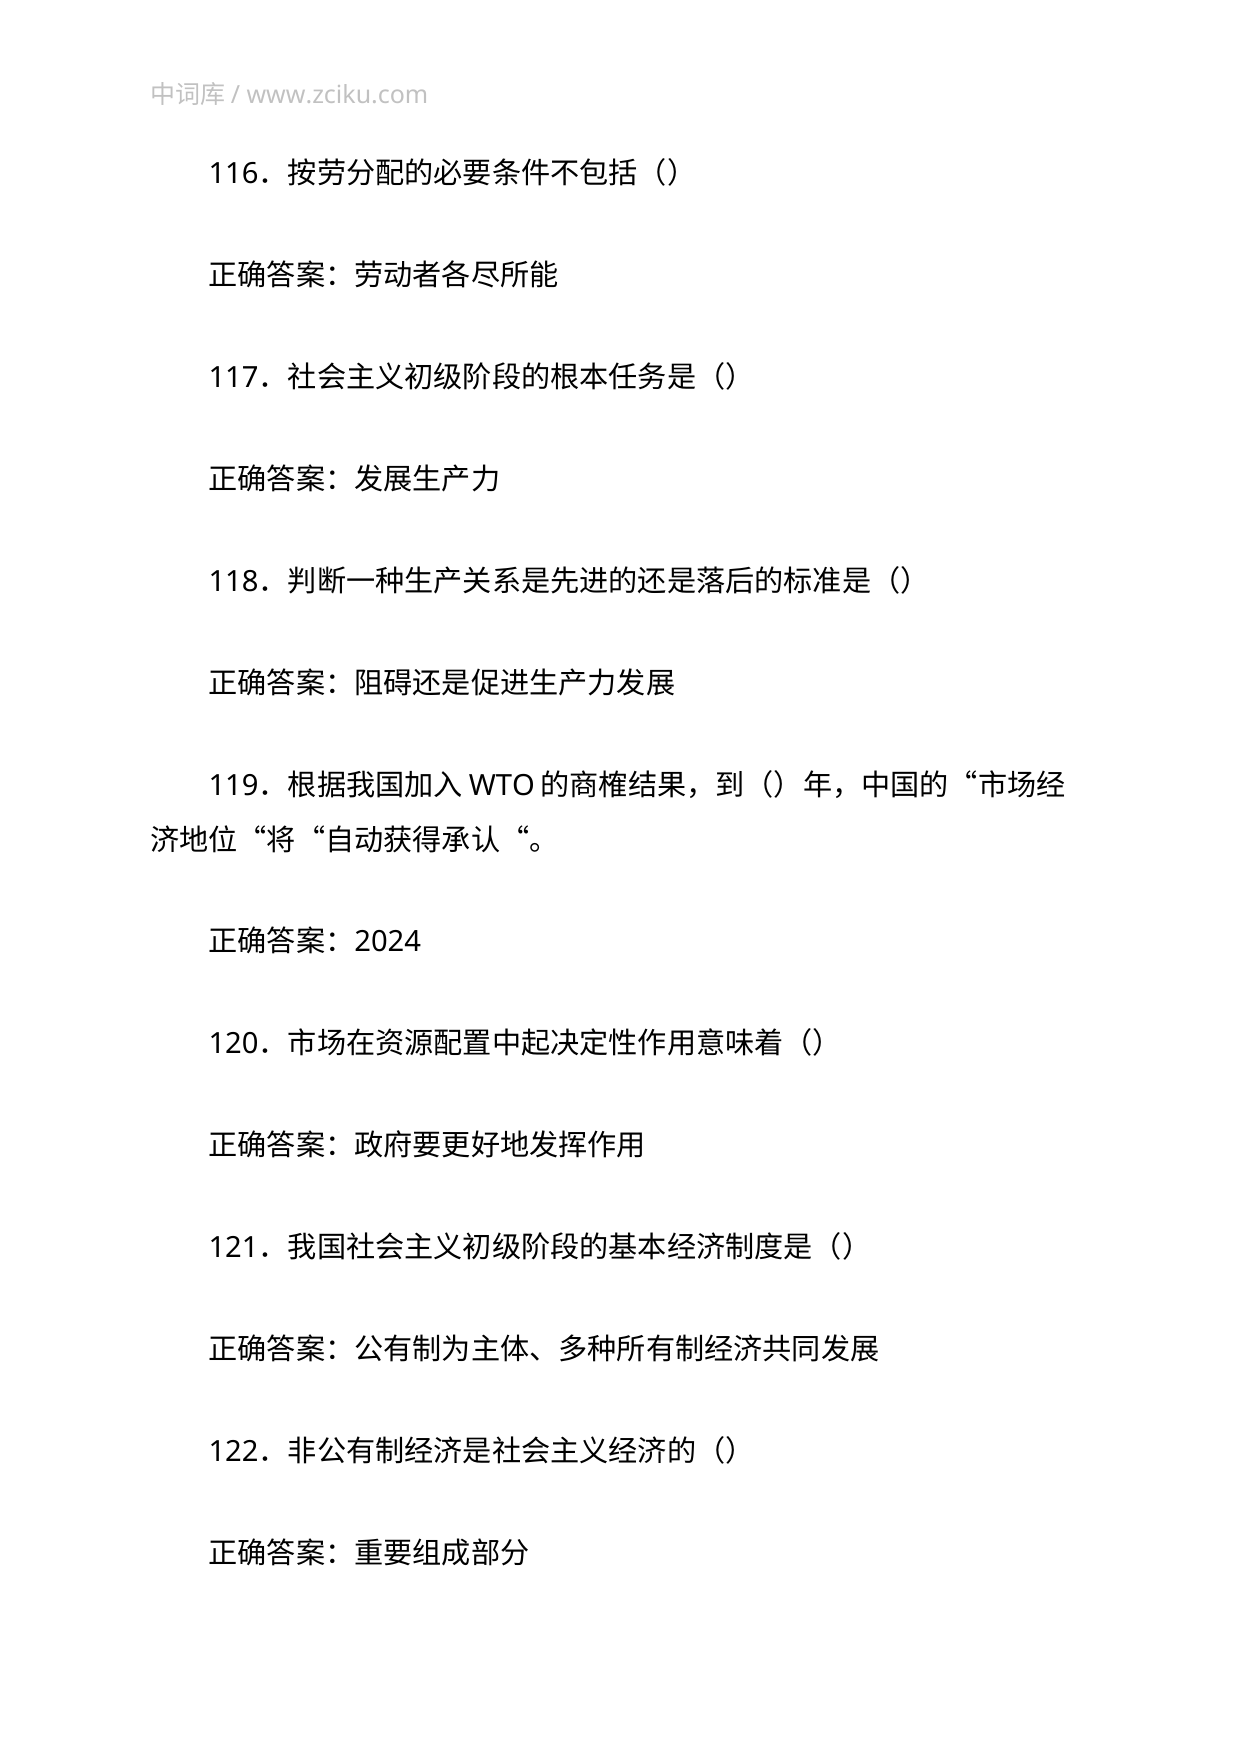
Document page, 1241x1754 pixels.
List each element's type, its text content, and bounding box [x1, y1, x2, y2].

text 119．根据我国加入WTO的商榷结果，到（）年，中国的“市场经济地位“将“自动获得承认“。 [150, 761, 1090, 858]
text 正确答案：劳动者各尽所能 [150, 252, 1090, 294]
text 正确答案：发展生产力 [150, 456, 1090, 498]
text 正确答案：公有制为主体、多种所有制经济共同发展 [150, 1326, 1090, 1368]
text 正确答案：2024 [150, 918, 1090, 960]
text 正确答案：政府要更好地发挥作用 [150, 1122, 1090, 1164]
text 正确答案：重要组成部分 [150, 1529, 1090, 1572]
text 121．我国社会主义初级阶段的基本经济制度是（） [150, 1224, 1090, 1266]
text 116．按劳分配的必要条件不包括（） [150, 150, 1090, 192]
text 正确答案：阻碍还是促进生产力发展 [150, 659, 1090, 702]
text 120．市场在资源配置中起决定性作用意味着（） [150, 1020, 1090, 1062]
text 117．社会主义初级阶段的根本任务是（） [150, 354, 1090, 396]
text 122．非公有制经济是社会主义经济的（） [150, 1427, 1090, 1470]
text 118．判断一种生产关系是先进的还是落后的标准是（） [150, 557, 1090, 600]
